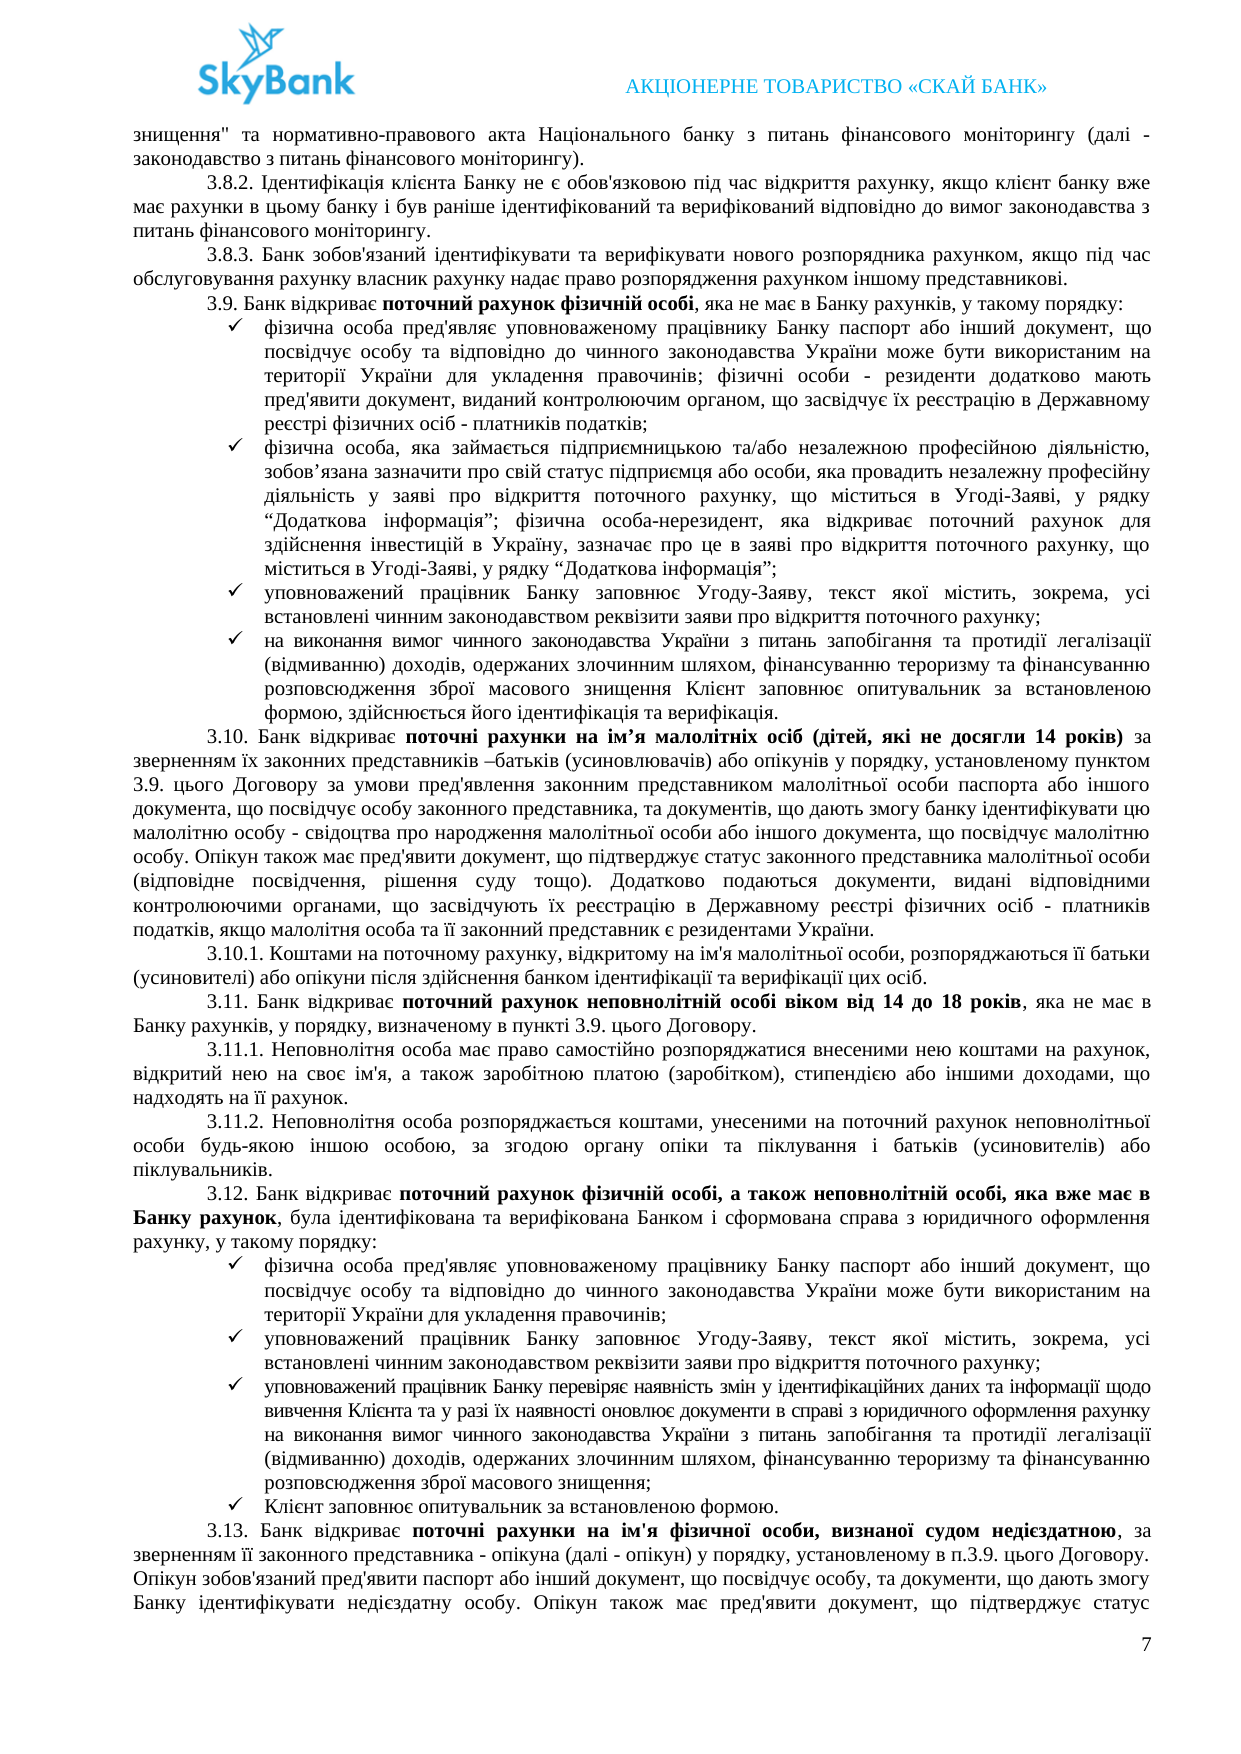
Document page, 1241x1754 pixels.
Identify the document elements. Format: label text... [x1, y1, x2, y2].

picture [178, 12, 385, 117]
text 3.9. Банк відкриває поточний рахунок фізичній особі, яка не має в Банку рахунків, у такому порядку: [133, 291, 1152, 315]
list Клієнт заповнює опитувальник за встановленою формою. [227, 1494, 1152, 1518]
list уповноважений працівник Банку заповнює Угоду-Заяву, текст якої містить, зокрема, усі встановлені чинним законодавством реквізити заяви про відкриття поточного рахунку; [227, 580, 1152, 628]
list уповноважений працівник Банку заповнює Угоду-Заяву, текст якої містить, зокрема, усі встановлені чинним законодавством реквізити заяви про відкриття поточного рахунку; [227, 1326, 1152, 1374]
text 3.12. Банк відкриває поточний рахунок фізичній особі, а також неповнолітній особі, яка вже має в Банку рахунок, була ідентифікована та верифікована Банком і сформована справа з юридичного оформлення рахунку, у такому порядку: [133, 1181, 1152, 1253]
list фізична особа пред'являє уповноваженому працівнику Банку паспорт або інший документ, що посвідчує особу та відповідно до чинного законодавства України може бути використаним на території України для укладення правочинів; [227, 1253, 1152, 1326]
picture [860, 79, 866, 91]
text 3.8.3. Банк зобов'язаний ідентифікувати та верифікувати нового розпорядника рахунком, якщо під час обслуговування рахунку власник рахунку надає право розпорядження рахунком іншому представникові. [133, 242, 1152, 290]
list фізична особа пред'являє уповноваженому працівнику Банку паспорт або інший документ, що посвідчує особу та відповідно до чинного законодавства України може бути використаним на території України для укладення правочинів; фізичні особи - резиденти додатково мають пред'явити документ, виданий контролюючим органом, що засвідчує їх реєстрацію в Державному реєстрі фізичних осіб - платників податків; [227, 315, 1152, 435]
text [133, 1518, 1152, 1614]
text 3.8.2. Ідентифікація клієнта Банку не є обов'язковою під час відкриття рахунку, якщо клієнт банку вже має рахунки в цьому банку і був раніше ідентифікований та верифікований відповідно до вимог законодавства з питань фінансового моніторингу. [133, 170, 1152, 242]
text 3.10. Банк відкриває поточні рахунки на ім’я малолітніх осіб (дітей, які не досягли 14 років) за зверненням їх законних представників –батьків (усиновлювачів) або опікунів у порядку, установленому пунктом 3.9. цього Договору за умови пред'явлення законним представником малолітньої особи паспорта або іншого документа, що посвідчує особу законного представника, та документів, що дають змогу банку ідентифікувати цю малолітню особу - свідоцтва про народження малолітньої особи або іншого документа, що посвідчує малолітню особу. Опікун також має пред'явити документ, що підтверджує статус законного представника малолітньої особи (відповідне посвідчення, рішення суду тощо). Додатково подаються документи, видані відповідними контролюючими органами, що засвідчують їх реєстрацію в Державному реєстрі фізичних осіб - платників податків, якщо малолітня особа та її законний представник є резидентами України. [133, 724, 1152, 941]
text 3.11. Банк відкриває поточний рахунок неповнолітній особі віком від 14 до 18 років, яка не має в Банку рахунків, у порядку, визначеному в пункті 3.9. цього Договору. [133, 989, 1152, 1037]
text 3.11.2. Неповнолітня особа розпоряджається коштами, унесеними на поточний рахунок неповнолітньої особи будь-якою іншою особою, за згодою органу опіки та піклування і батьків (усиновителів) або піклувальників. [133, 1109, 1152, 1181]
list уповноважений працівник Банку перевіряє наявність змін у ідентифікаційних даних та інформації щодо вивчення Клієнта та у разі їх наявності оновлює документи в справі з юридичного оформлення рахунку на виконання вимог чинного законодавства України з питань запобігання та протидії легалізації (відмиванню) доходів, одержаних злочинним шляхом, фінансуванню тероризму та фінансуванню розповсюдження зброї масового знищення; [227, 1374, 1152, 1494]
text 3.10.1. Коштами на поточному рахунку, відкритому на ім'я малолітньої особи, розпоряджаються її батьки (усиновителі) або опікуни після здійснення банком ідентифікації та верифікації цих осіб. [133, 941, 1152, 989]
picture [947, 82, 954, 91]
picture [996, 82, 1001, 90]
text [133, 122, 1152, 170]
list на виконання вимог чинного законодавства України з питань запобігання та протидії легалізації (відмиванню) доходів, одержаних злочинним шляхом, фінансуванню тероризму та фінансуванню розповсюдження зброї масового знищення Клієнт заповнює опитувальник за встановленою формою, здійснюється його ідентифікація та верифікація. [227, 628, 1152, 724]
list фізична особа, яка займається підприємницькою та/або незалежною професійною діяльністю, зобов’язана зазначити про свій статус підприємця або особи, яка провадить незалежну професійну діяльність у заяві про відкриття поточного рахунку, що міститься в Угоді-Заяві, у рядку “Додаткова інформація”; фізична особа-нерезидент, яка відкриває поточний рахунок для здійснення інвестицій в Україну, зазначає про це в заяві про відкриття поточного рахунку, що міститься в Угоді-Заяві, у рядку “Додаткова інформація”; [227, 435, 1152, 580]
text 3.11.1. Неповнолітня особа має право самостійно розпоряджатися внесеними нею коштами на рахунок, відкритий нею на своє ім'я, а також заробітною платою (заробітком), стипендією або іншими доходами, що надходять на її рахунок. [133, 1037, 1152, 1109]
